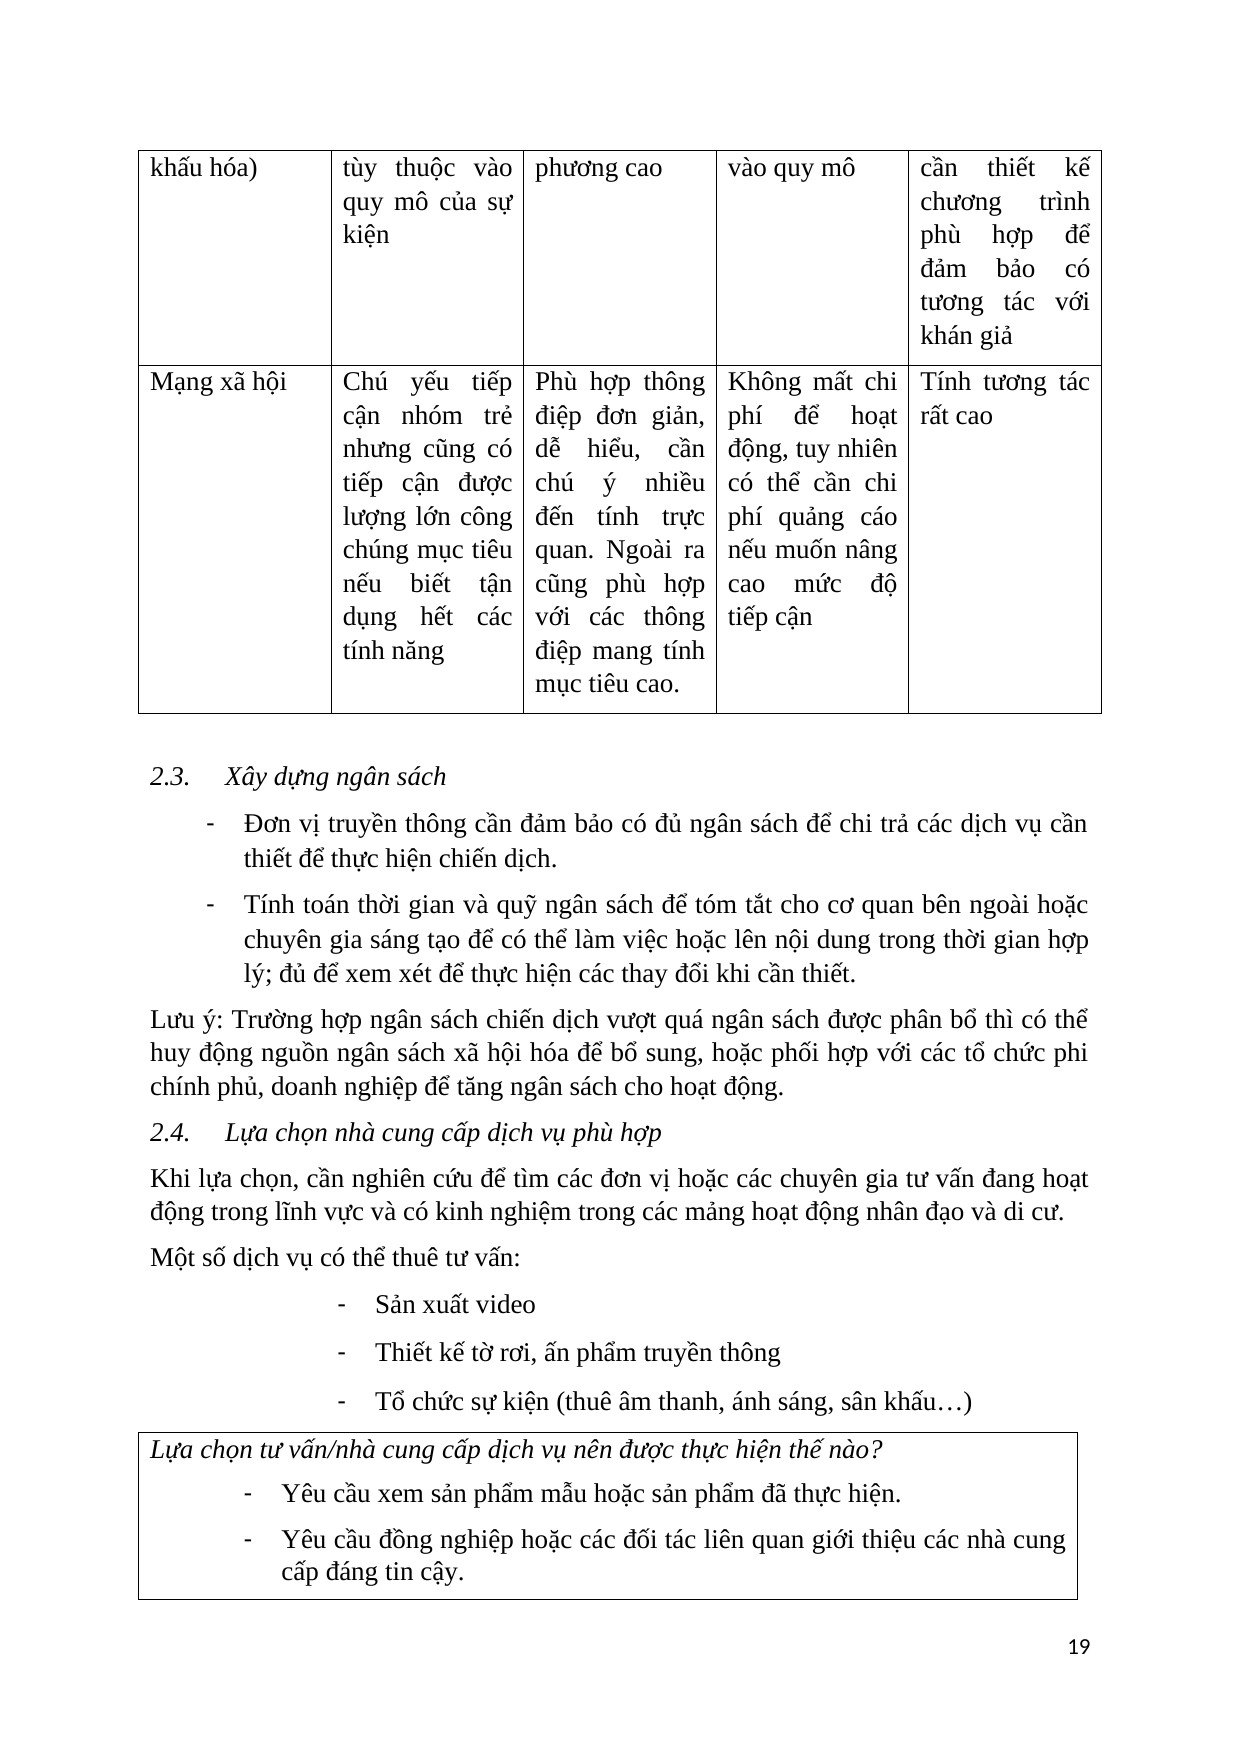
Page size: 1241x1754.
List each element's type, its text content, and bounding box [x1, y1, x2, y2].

list Đơn vị truyền thông cần đảm bảo có đủ ngân sách để chi trả các dịch vụ cần thiết để thực hiện chiến dịch. [206, 806, 1090, 873]
list Sản xuất video [337, 1287, 1090, 1321]
list Thiết kế tờ rơi, ấn phẩm truyền thông [337, 1336, 1090, 1369]
list Tính toán thời gian và quỹ ngân sách để tóm tắt cho cơ quan bên ngoài hoặc chuyên gia sáng tạo để có thể làm việc hoặc lên nội dung trong thời gian hợp lý; đủ để xem xét để thực hiện các thay đổi khi cần thiết. [206, 888, 1090, 988]
text Lưu ý: Trường hợp ngân sách chiến dịch vượt quá ngân sách được phân bổ thì có thể huy động nguồn ngân sách xã hội hóa để bổ sung, hoặc phối hợp với các tổ chức phi chính phủ, doanh nghiệp để tăng ngân sách cho hoạt động. [150, 1003, 1090, 1101]
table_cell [524, 151, 716, 364]
table_cell Chú yếu tiếp cận nhóm trẻ nhưng cũng có tiếp cận được lượng lớn công chúng mục tiêu nếu biết tận dụng hết các tính năng [332, 366, 523, 713]
text Một số dịch vụ có thể thuê tư vấn: [150, 1241, 1090, 1273]
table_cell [332, 151, 523, 364]
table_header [139, 1433, 1077, 1599]
table_cell Tính tương tác rất cao [909, 366, 1101, 713]
table_cell Mạng xã hội [139, 366, 331, 713]
list Tổ chức sự kiện (thuê âm thanh, ánh sáng, sân khấu…) [337, 1384, 1090, 1417]
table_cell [139, 151, 331, 364]
table_cell Không mất chi phí để hoạt động, tuy nhiên có thể cần chi phí quảng cáo nếu muốn nâng cao mức độ tiếp cận [717, 366, 908, 713]
list Xây dựng ngân sách [150, 760, 1090, 791]
table_cell Phù hợp thông điệp đơn giản, dễ hiểu, cần chú ý nhiều đến tính trực quan. Ngoài ra cũng phù hợp với các thông điệp mang tính mục tiêu cao. [524, 366, 716, 713]
list Lựa chọn nhà cung cấp dịch vụ phù hợp [150, 1116, 1090, 1147]
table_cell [909, 151, 1101, 364]
text Khi lựa chọn, cần nghiên cứu để tìm các đơn vị hoặc các chuyên gia tư vấn đang hoạt động trong lĩnh vực và có kinh nghiệm trong các mảng hoạt động nhân đạo và di cư. [150, 1162, 1090, 1227]
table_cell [717, 151, 908, 364]
